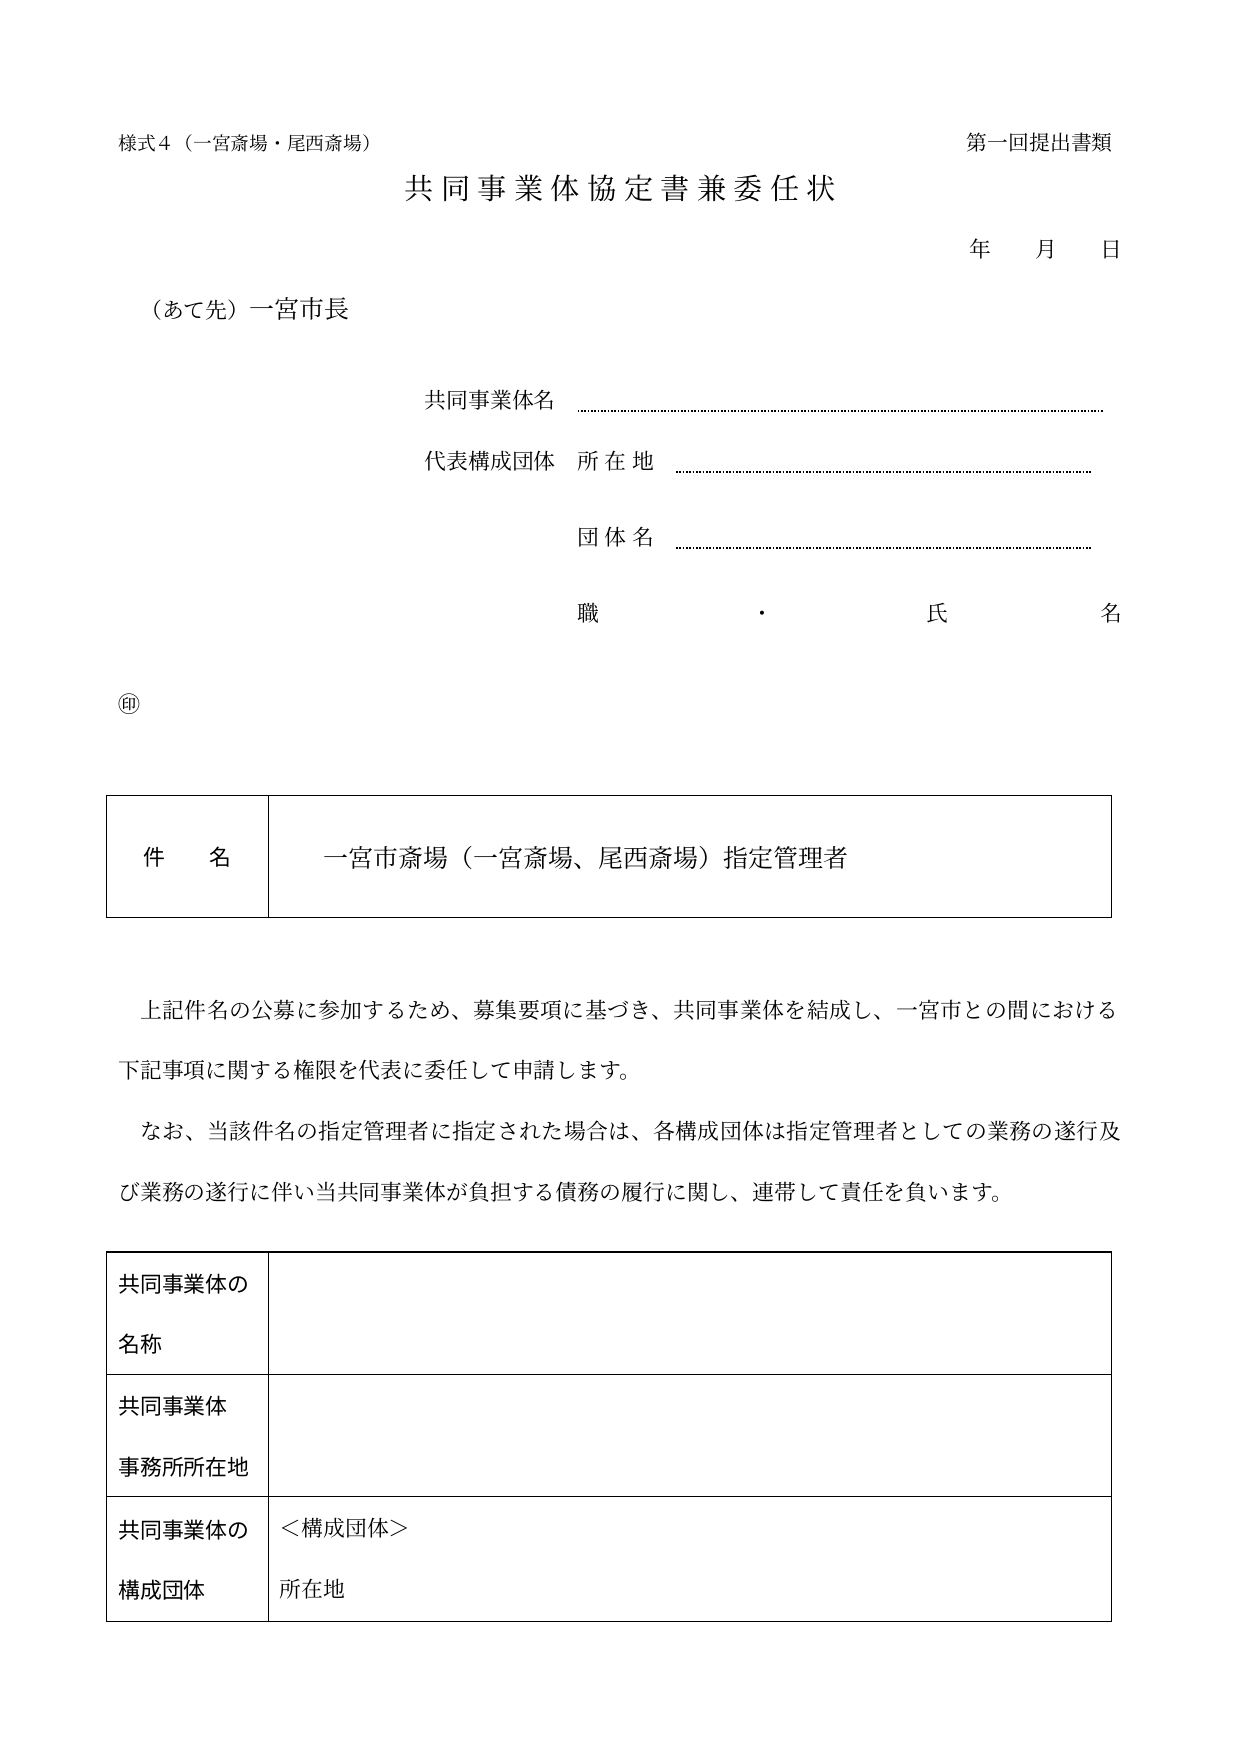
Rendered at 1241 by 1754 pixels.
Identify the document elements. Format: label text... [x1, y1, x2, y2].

table_header 件 名 [107, 796, 268, 917]
table_header 共同事業体の 名称 [107, 1253, 268, 1374]
table_cell 共同事業体の 構成団体 （委任者） [107, 1497, 268, 1621]
text 様式４（一宮斎場・尾西斎場） 第一回提出書類 [118, 126, 1122, 157]
text なお、当該件名の指定管理者に指定された場合は、各構成団体は指定管理者としての業務の遂行及び業務の遂行に伴い当共同事業体が負担する債務の履行に関し、連帯して責任を負います。 [118, 1100, 1122, 1221]
text 共同事業体名 [118, 369, 1122, 429]
text 代表構成団体 所在地 [118, 429, 1124, 490]
text 共 同 事 業 体 協 定 書 兼 委 任 状 [118, 157, 1122, 217]
text 上記件名の公募に参加するため、募集要項に基づき、共同事業体を結成し、一宮市との間における下記事項に関する権限を代表に委任して申請します。 [118, 978, 1122, 1100]
table_header [269, 1253, 1111, 1374]
text （あて先）一宮市長 [118, 278, 1122, 338]
table_cell [269, 1375, 1111, 1496]
text 団体名 [118, 506, 1122, 566]
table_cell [269, 1497, 1111, 1621]
table_header 一宮市斎場（一宮斎場、尾西斎場）指定管理者 [269, 796, 1111, 917]
table_cell 共同事業体 事務所所在地 [107, 1375, 268, 1496]
text 年 月 日 [118, 217, 1122, 278]
text 職・氏名 ㊞ [118, 582, 1122, 734]
